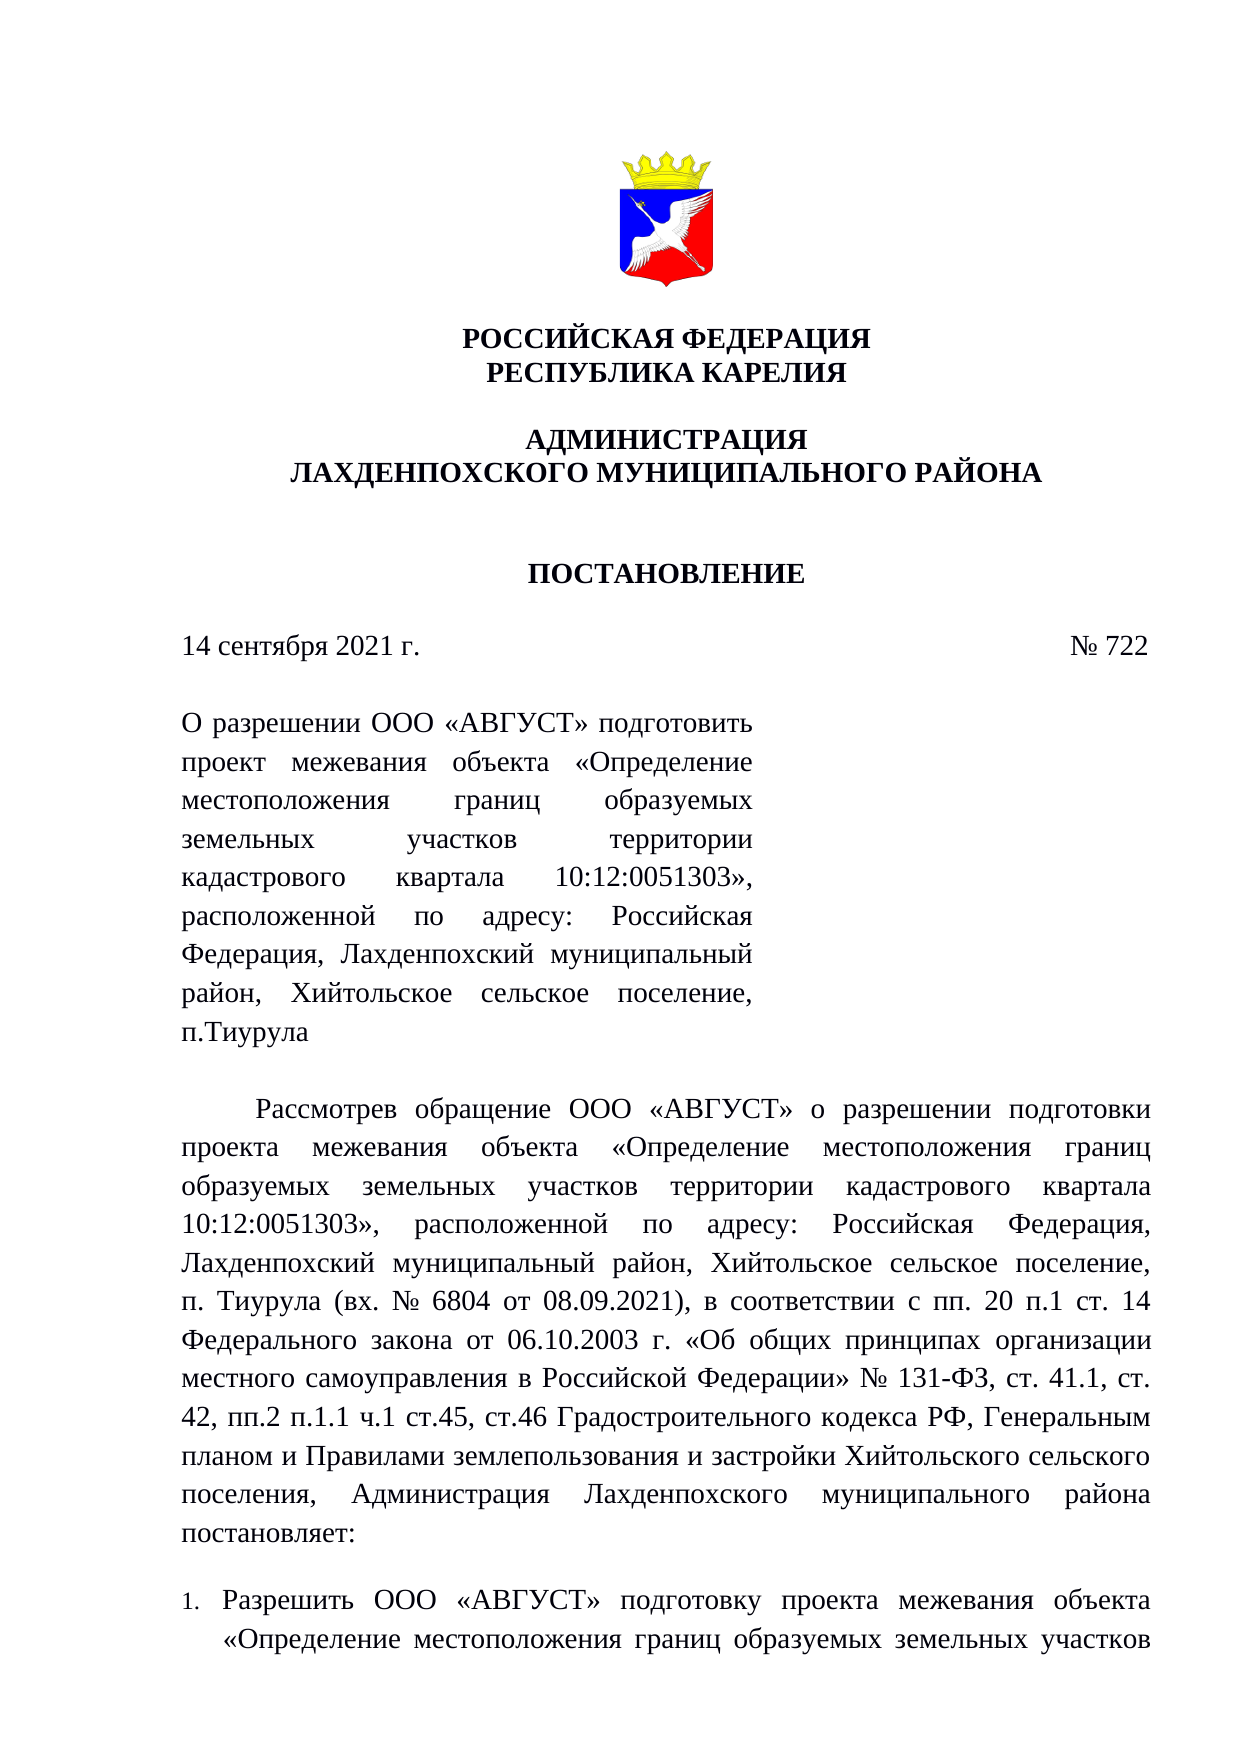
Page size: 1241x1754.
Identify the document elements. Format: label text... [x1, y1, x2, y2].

text ЛАХДЕНПОХСКОГО МУНИЦИПАЛЬНОГО РАЙОНА [181, 456, 1152, 489]
text АДМИНИСТРАЦИЯ [181, 422, 1152, 456]
text О разрешении ООО «АВГУСТ» подготовить проект межевания объекта «Определение местоположения границ образуемых земельных участков территории кадастрового квартала 10:12:0051303», расположенной по адресу: Российская Федерация, Лахденпохский муниципальный район, Хийтольское сельское поселение, п.Тиурула [181, 705, 753, 1047]
text Рассмотрев обращение ООО «АВГУСТ» о разрешении подготовки проекта межевания объекта «Определение местоположения границ образуемых земельных участков территории кадастрового квартала 10:12:0051303», расположенной по адресу: Российская Федерация, Лахденпохский муниципальный район, Хийтольское сельское поселение, п. Тиурула (вх. № 6804 от 08.09.2021), в соответствии с пп. 20 п.1 ст. 14 Федерального закона от 06.10.2003 г. «Об общих принципах организации местного самоуправления в Российской Федерации» № 131-ФЗ, ст. 41.1, ст. 42, пп.2 п.1.1 ч.1 ст.45, ст.46 Градостроительного кодекса РФ, Генеральным планом и Правилами землепользования и застройки Хийтольского сельского поселения, Администрация Лахденпохского муниципального района постановляет: [181, 1091, 1152, 1548]
text РЕСПУБЛИКА КАРЕЛИЯ [181, 355, 1152, 388]
text ПОСТАНОВЛЕНИЕ [181, 556, 1152, 590]
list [181, 1582, 1152, 1654]
text РОССИЙСКАЯ ФЕДЕРАЦИЯ [181, 321, 1152, 355]
text 14 сентября 2021 г. № 722 [181, 628, 1152, 662]
